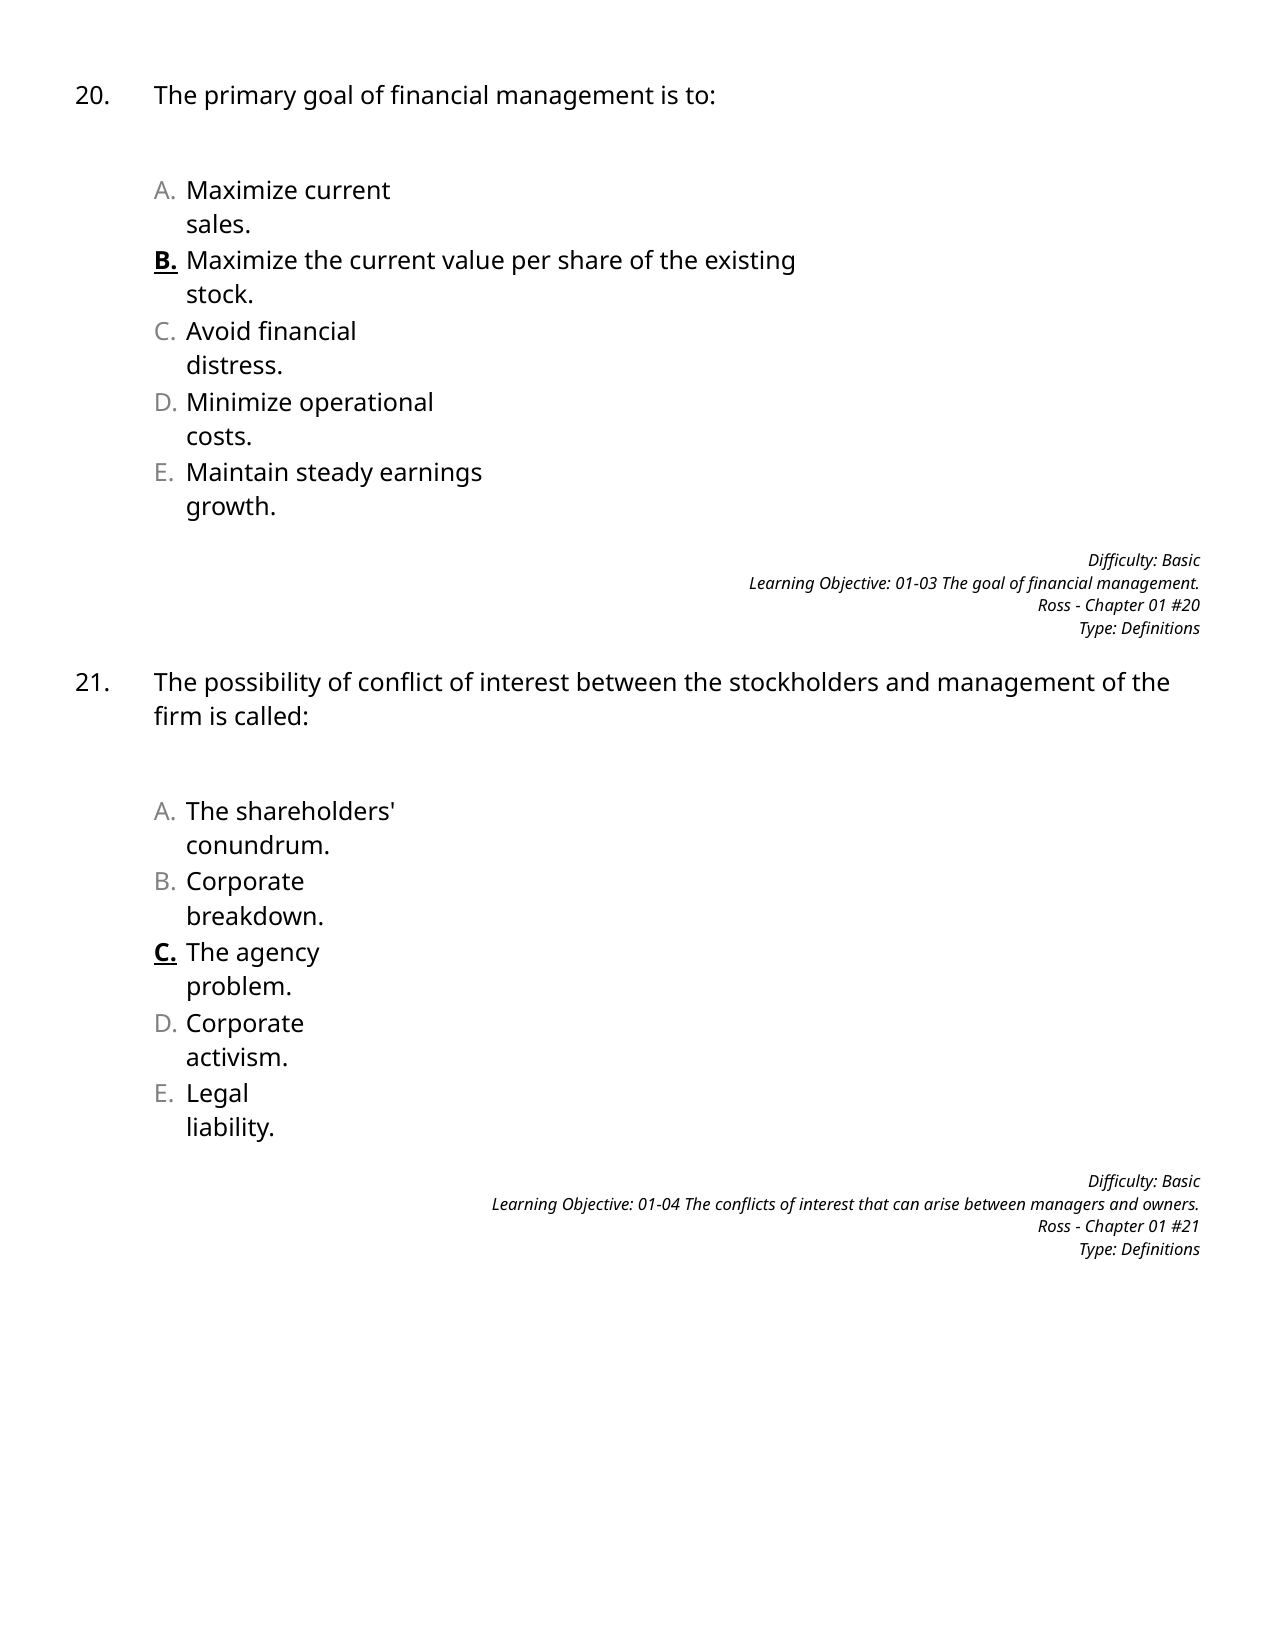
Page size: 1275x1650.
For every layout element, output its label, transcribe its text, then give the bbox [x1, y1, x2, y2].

table_header The possibility of conflict of interest between the stockholders and management of the firm is called: [154, 665, 1200, 1144]
table_header 20. [75, 78, 154, 523]
table_header Difficulty: Basic Learning Objective: 01-03 The goal of financial management. Ross - Chapter 01 #20 Type: Definitions [75, 549, 1200, 662]
table_header Difficulty: Basic Learning Objective: 01-04 The conflicts of interest that can arise between managers and owners. Ross - Chapter 01 #21 Type: Definitions [75, 1170, 1200, 1283]
table_header The primary goal of financial management is to: [154, 78, 1200, 523]
table_header 21. [75, 665, 154, 1144]
